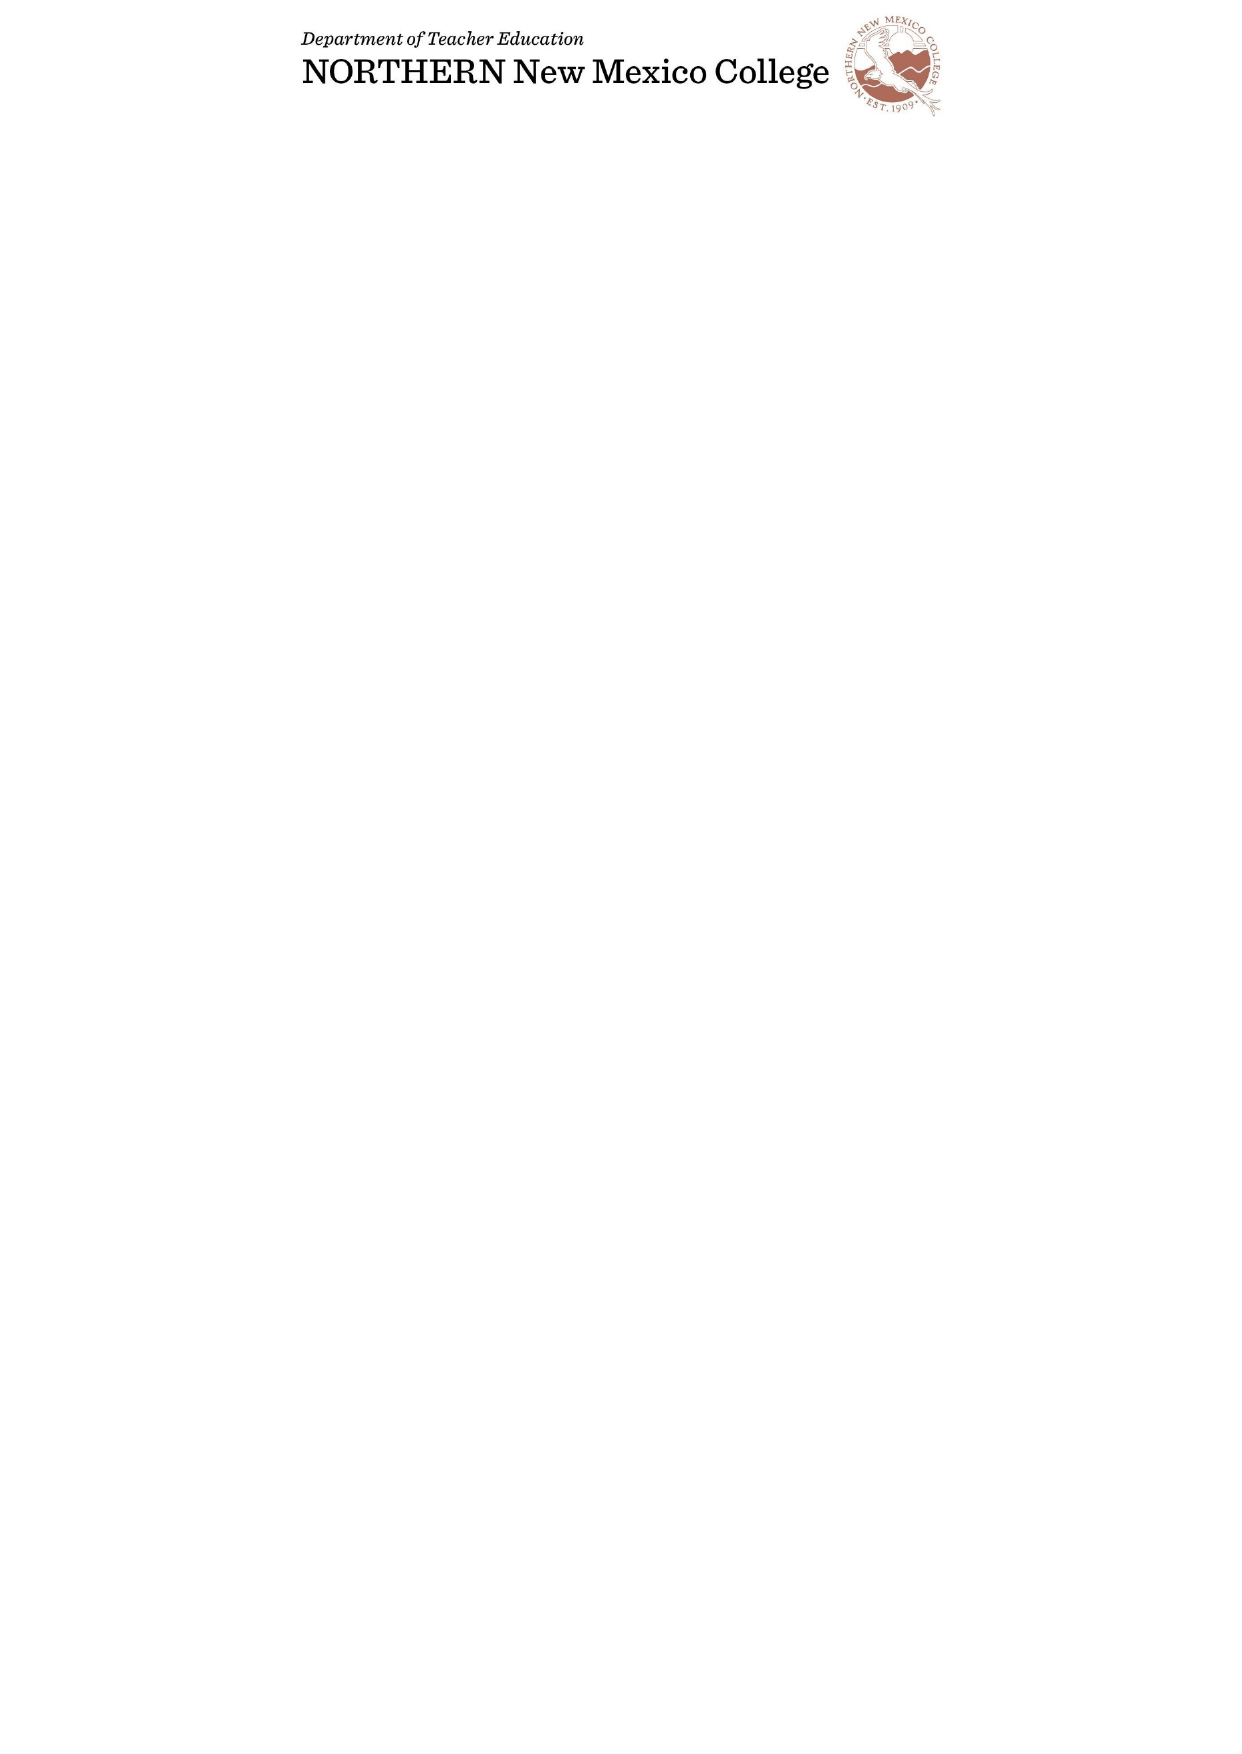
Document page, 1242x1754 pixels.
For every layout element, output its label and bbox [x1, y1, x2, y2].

picture [290, 13, 948, 116]
